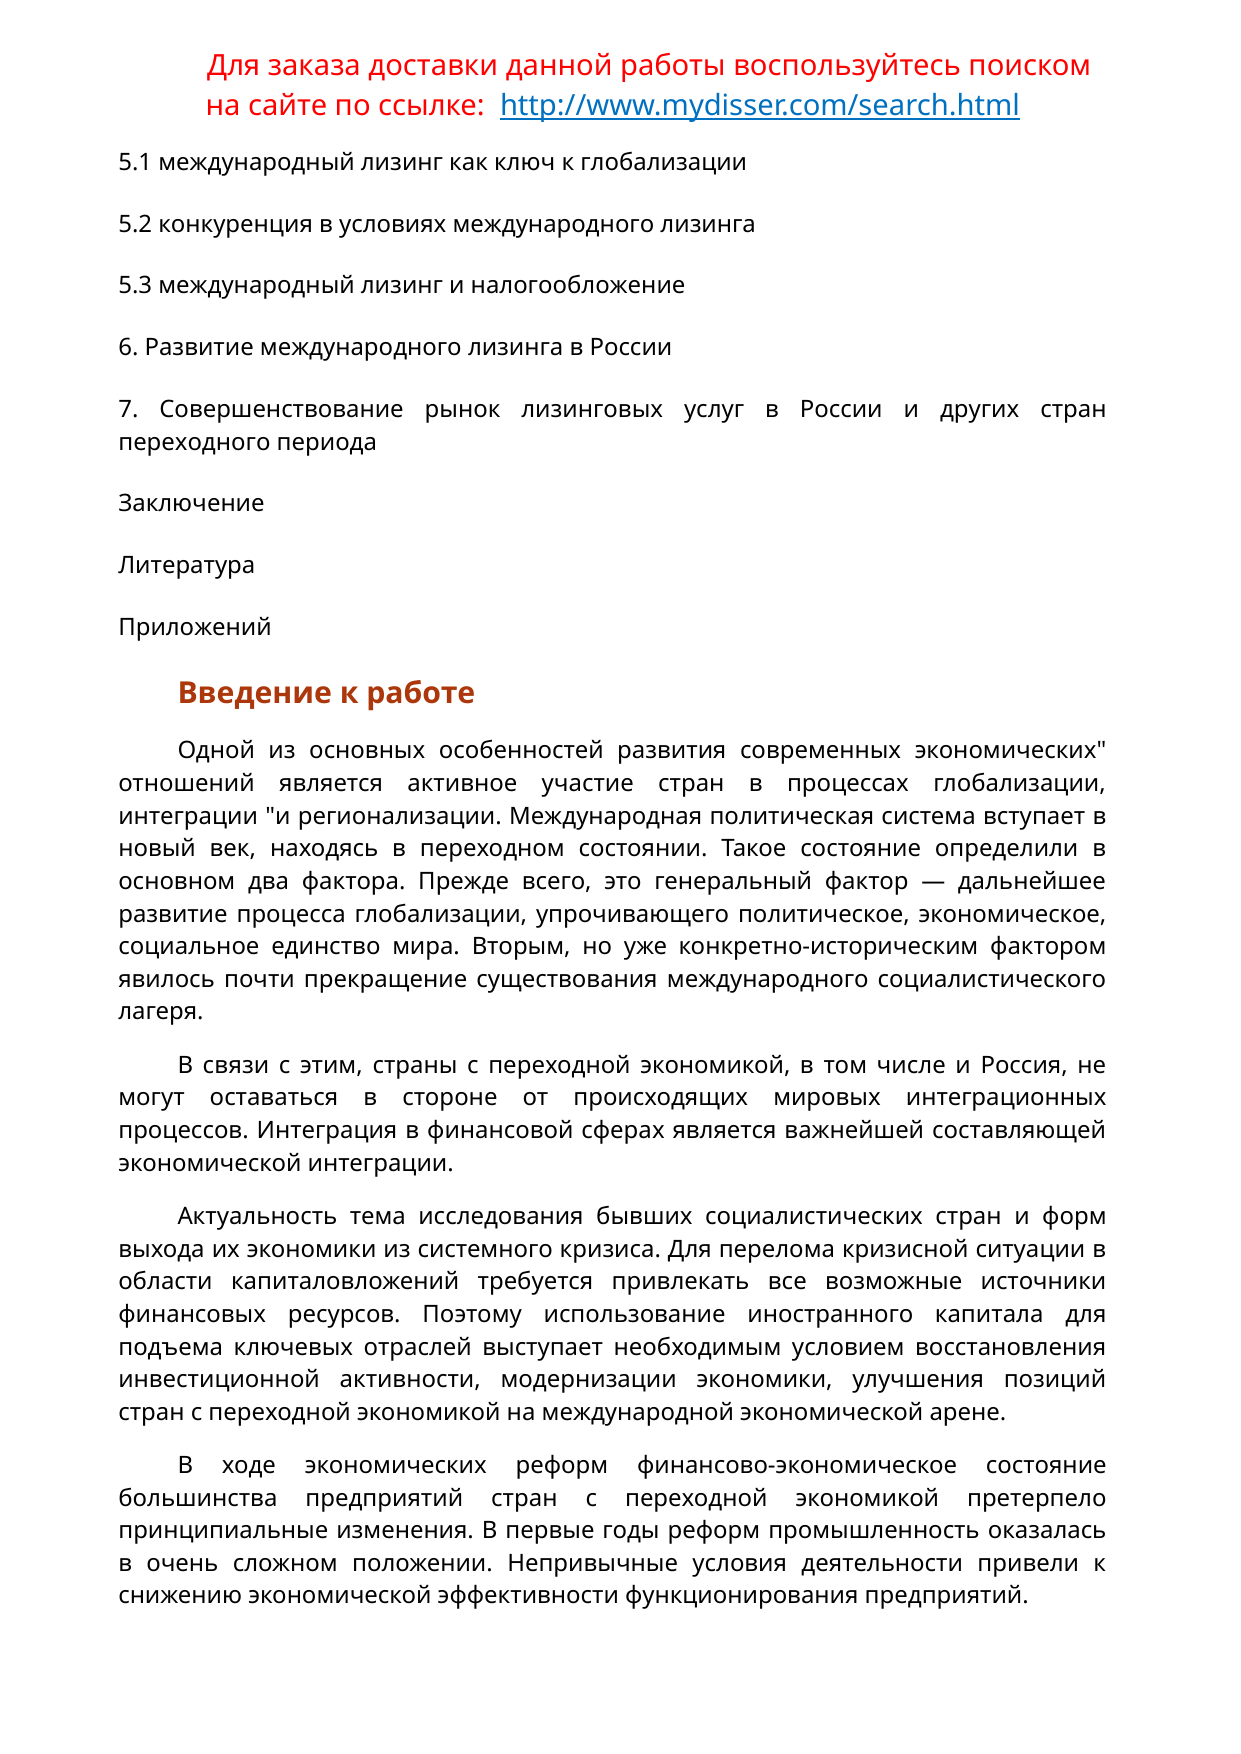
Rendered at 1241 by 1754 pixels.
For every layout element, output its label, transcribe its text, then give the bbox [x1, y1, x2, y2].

text Заключение [118, 486, 1107, 519]
text 5.2 конкуренция в условиях международного лизинга [118, 206, 1107, 239]
text 5.3 международный лизинг и налогообложение [118, 268, 1107, 301]
text 5.1 международный лизинг как ключ к глобализации [118, 144, 1107, 177]
text 7. Совершенствование рынок лизинговых услуг в России и других стран переходного периода [118, 392, 1107, 457]
text 6. Развитие международного лизинга в России [118, 330, 1107, 362]
text Литература [118, 548, 1107, 580]
text Приложений [118, 609, 1107, 642]
